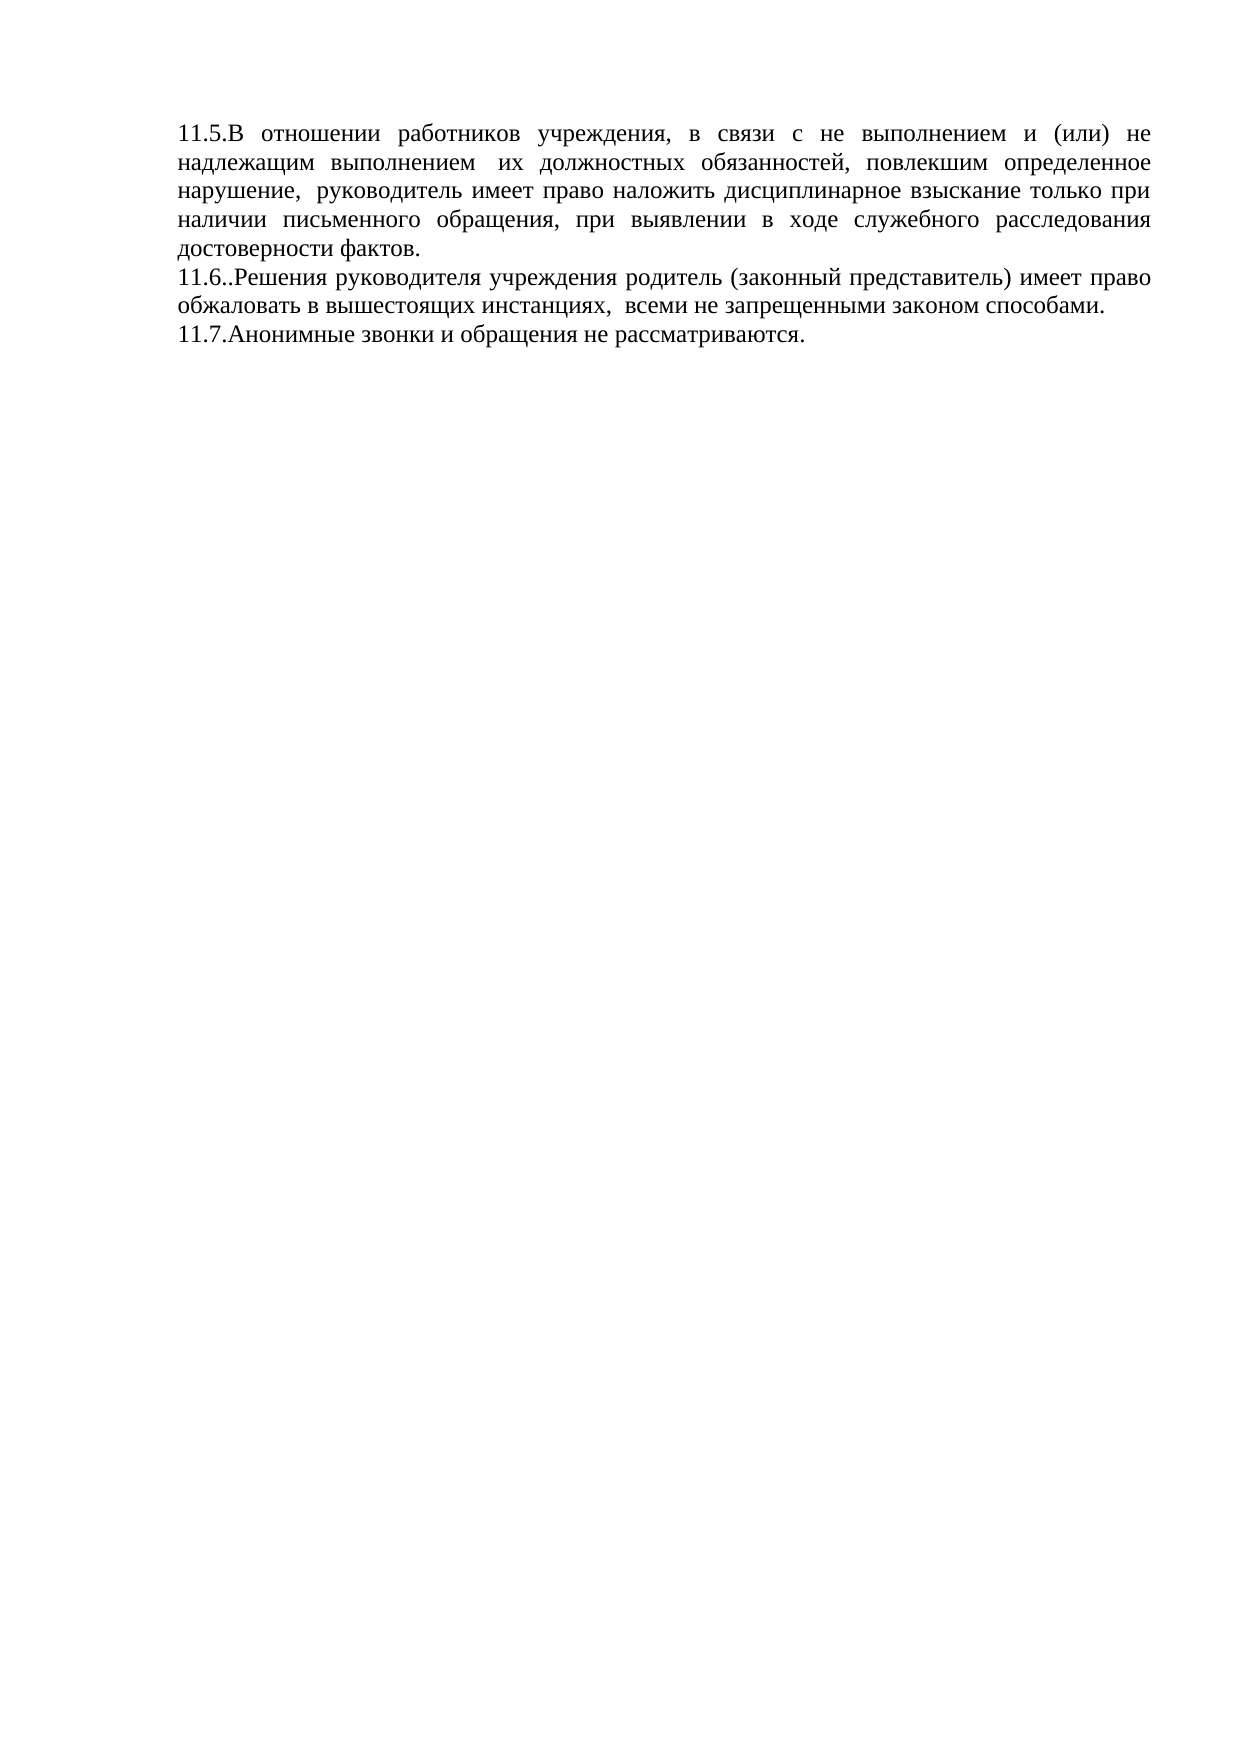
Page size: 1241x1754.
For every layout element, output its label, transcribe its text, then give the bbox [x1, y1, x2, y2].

text 11.7.Анонимные звонки и обращения не рассматриваются. [177, 319, 1152, 348]
text 11.6..Решения руководителя учреждения родитель (законный представитель) имеет право обжаловать в вышестоящих инстанциях, всеми не запрещенными законом способами. [177, 262, 1152, 319]
text 11.5.В отношении работников учреждения, в связи с не выполнением и (или) не надлежащим выполнением их должностных обязанностей, повлекшим определенное нарушение, руководитель имеет право наложить дисциплинарное взыскание только при наличии письменного обращения, при выявлении в ходе служебного расследования достоверности фактов. [177, 118, 1152, 262]
